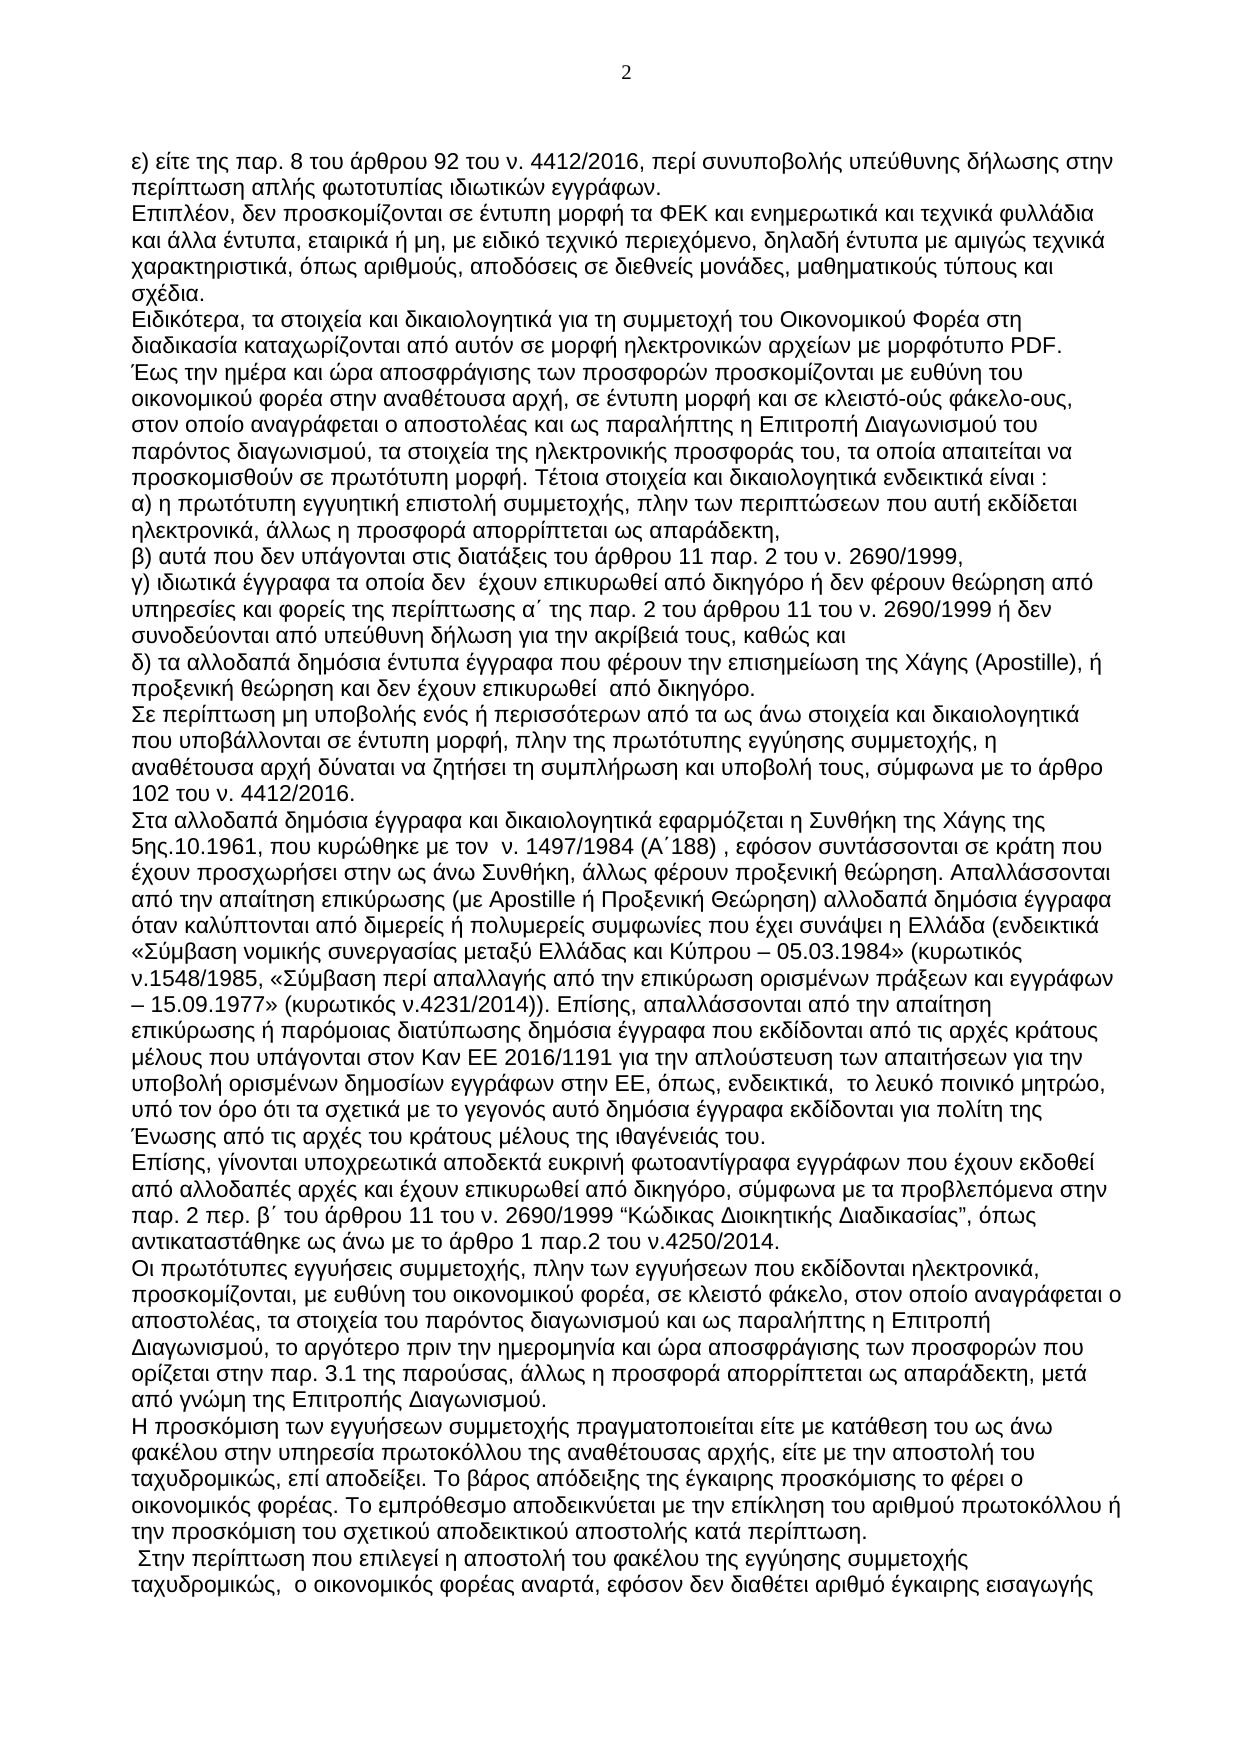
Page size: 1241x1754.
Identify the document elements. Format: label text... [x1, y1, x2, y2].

text Επίσης, γίνονται υποχρεωτικά αποδεκτά ευκρινή φωτοαντίγραφα εγγράφων που έχουν εκδοθεί από αλλοδαπές αρχές και έχουν επικυρωθεί από δικηγόρο, σύμφωνα με τα προβλεπόμενα στην παρ. 2 περ. β΄ του άρθρου 11 του ν. 2690/1999 “Κώδικας Διοικητικής Διαδικασίας”, όπως αντικαταστάθηκε ως άνω με το άρθρο 1 παρ.2 του ν.4250/2014. [131, 1149, 1122, 1254]
text Έως την ημέρα και ώρα αποσφράγισης των προσφορών προσκομίζονται με ευθύνη του οικονομικού φορέα στην αναθέτουσα αρχή, σε έντυπη μορφή και σε κλειστό-ούς φάκελο-ους, στον οποίο αναγράφεται ο αποστολέας και ως παραλήπτης η Επιτροπή Διαγωνισμού του παρόντος διαγωνισμού, τα στοιχεία της ηλεκτρονικής προσφοράς του, τα οποία απαιτείται να προσκομισθούν σε πρωτότυπη μορφή. Τέτοια στοιχεία και δικαιολογητικά ενδεικτικά είναι : [131, 358, 1122, 490]
text Επιπλέον, δεν προσκομίζονται σε έντυπη μορφή τα ΦΕΚ και ενημερωτικά και τεχνικά φυλλάδια και άλλα έντυπα, εταιρικά ή μη, με ειδικό τεχνικό περιεχόμενο, δηλαδή έντυπα με αμιγώς τεχνικά χαρακτηριστικά, όπως αριθμούς, αποδόσεις σε διεθνείς μονάδες, μαθηματικούς τύπους και σχέδια. [131, 200, 1122, 306]
text Σε περίπτωση μη υποβολής ενός ή περισσότερων από τα ως άνω στοιχεία και δικαιολογητικά που υποβάλλονται σε έντυπη μορφή, πλην της πρωτότυπης εγγύησης συμμετοχής, η αναθέτουσα αρχή δύναται να ζητήσει τη συμπλήρωση και υποβολή τους, σύμφωνα με το άρθρο 102 του ν. 4412/2016. [131, 701, 1122, 807]
text δ) τα αλλοδαπά δημόσια έντυπα έγγραφα που φέρουν την επισημείωση της Χάγης (Apostille), ή προξενική θεώρηση και δεν έχουν επικυρωθεί από δικηγόρο. [131, 648, 1122, 701]
text Η προσκόμιση των εγγυήσεων συμμετοχής πραγματοποιείται είτε με κατάθεση του ως άνω φακέλου στην υπηρεσία πρωτοκόλλου της αναθέτουσας αρχής, είτε με την αποστολή του ταχυδρομικώς, επί αποδείξει. Το βάρος απόδειξης της έγκαιρης προσκόμισης το φέρει ο οικονομικός φορέας. Το εμπρόθεσμο αποδεικνύεται με την επίκληση του αριθμού πρωτοκόλλου ή την προσκόμιση του σχετικού αποδεικτικού αποστολής κατά περίπτωση. [131, 1413, 1122, 1544]
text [131, 1544, 1122, 1597]
text Ειδικότερα, τα στοιχεία και δικαιολογητικά για τη συμμετοχή του Οικονομικού Φορέα στη διαδικασία καταχωρίζονται από αυτόν σε μορφή ηλεκτρονικών αρχείων με μορφότυπο PDF. [131, 306, 1122, 358]
text α) η πρωτότυπη εγγυητική επιστολή συμμετοχής, πλην των περιπτώσεων που αυτή εκδίδεται ηλεκτρονικά, άλλως η προσφορά απορρίπτεται ως απαράδεκτη, [131, 490, 1122, 543]
text β) αυτά που δεν υπάγονται στις διατάξεις του άρθρου 11 παρ. 2 του ν. 2690/1999, [131, 543, 1122, 569]
text ε) είτε της παρ. 8 του άρθρου 92 του ν. 4412/2016, περί συνυποβολής υπεύθυνης δήλωσης στην περίπτωση απλής φωτοτυπίας ιδιωτικών εγγράφων. [131, 148, 1122, 200]
text Οι πρωτότυπες εγγυήσεις συμμετοχής, πλην των εγγυήσεων που εκδίδονται ηλεκτρονικά, προσκομίζονται, με ευθύνη του οικονομικού φορέα, σε κλειστό φάκελο, στον οποίο αναγράφεται ο αποστολέας, τα στοιχεία του παρόντος διαγωνισμού και ως παραλήπτης η Επιτροπή Διαγωνισμού, το αργότερο πριν την ημερομηνία και ώρα αποσφράγισης των προσφορών που ορίζεται στην παρ. 3.1 της παρούσας, άλλως η προσφορά απορρίπτεται ως απαράδεκτη, μετά από γνώμη της Επιτροπής Διαγωνισμού. [131, 1254, 1122, 1413]
text γ) ιδιωτικά έγγραφα τα οποία δεν έχουν επικυρωθεί από δικηγόρο ή δεν φέρουν θεώρηση από υπηρεσίες και φορείς της περίπτωσης α΄ της παρ. 2 του άρθρου 11 του ν. 2690/1999 ή δεν συνοδεύονται από υπεύθυνη δήλωση για την ακρίβειά τους, καθώς και [131, 569, 1122, 648]
text Στα αλλοδαπά δημόσια έγγραφα και δικαιολογητικά εφαρμόζεται η Συνθήκη της Χάγης της 5ης.10.1961, που κυρώθηκε με τον ν. 1497/1984 (Α΄188) , εφόσον συντάσσονται σε κράτη που έχουν προσχωρήσει στην ως άνω Συνθήκη, άλλως φέρουν προξενική θεώρηση. Απαλλάσσονται από την απαίτηση επικύρωσης (με Apostille ή Προξενική Θεώρηση) αλλοδαπά δημόσια έγγραφα όταν καλύπτονται από διμερείς ή πολυμερείς συμφωνίες που έχει συνάψει η Ελλάδα (ενδεικτικά «Σύμβαση νομικής συνεργασίας μεταξύ Ελλάδας και Κύπρου – 05.03.1984» (κυρωτικός ν.1548/1985, «Σύμβαση περί απαλλαγής από την επικύρωση ορισμένων πράξεων και εγγράφων – 15.09.1977» (κυρωτικός ν.4231/2014)). Επίσης, απαλλάσσονται από την απαίτηση επικύρωσης ή παρόμοιας διατύπωσης δημόσια έγγραφα που εκδίδονται από τις αρχές κράτους μέλους που υπάγονται στον Καν ΕΕ 2016/1191 για την απλούστευση των απαιτήσεων για την υποβολή ορισμένων δημοσίων εγγράφων στην ΕΕ, όπως, ενδεικτικά, το λευκό ποινικό μητρώο, υπό τον όρο ότι τα σχετικά με το γεγονός αυτό δημόσια έγγραφα εκδίδονται για πολίτη της Ένωσης από τις αρχές του κράτους μέλους της ιθαγένειάς του. [131, 807, 1122, 1149]
